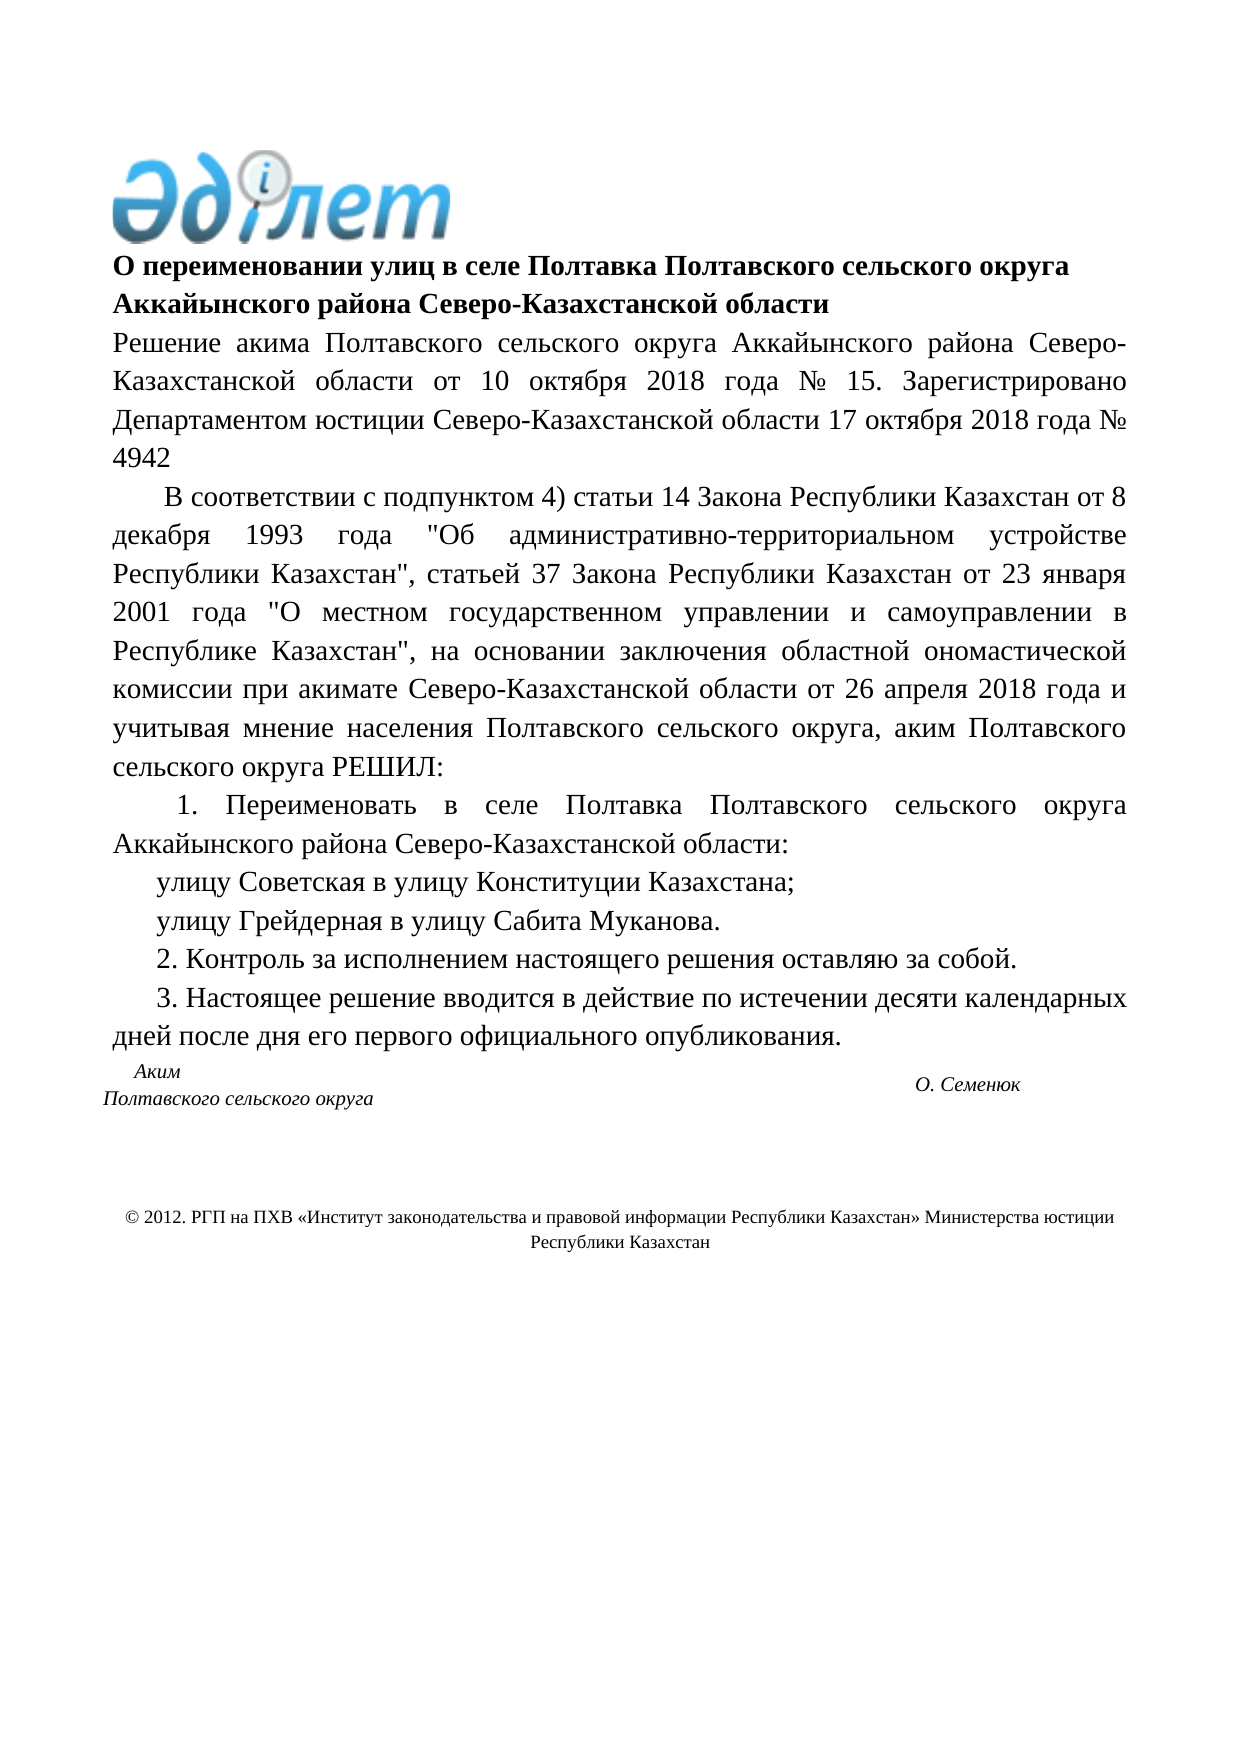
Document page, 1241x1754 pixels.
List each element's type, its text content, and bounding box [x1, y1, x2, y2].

text улицу Грейдерная в улицу Сабита Муканова. [112, 903, 1128, 936]
text Решение акима Полтавского сельского округа Аккайынского района Северо-Казахстанской области от 10 октября 2018 года № 15. Зарегистрировано Департаментом юстиции Северо-Казахстанской области 17 октября 2018 года № 4942 [112, 325, 1128, 474]
text 1. Переименовать в селе Полтавка Полтавского сельского округа Аккайынского района Северо-Казахстанской области: [112, 787, 1128, 859]
text О переименовании улиц в селе Полтавка Полтавского сельского округа Аккайынского района Северо-Казахстанской области [112, 248, 1128, 320]
text улицу Советская в улицу Конституции Казахстана; [112, 864, 1128, 898]
table_header О. Семенюк [913, 1057, 1240, 1116]
text 2. Контроль за исполнением настоящего решения оставляю за собой. [112, 941, 1128, 975]
text В соответствии с подпунктом 4) статьи 14 Закона Республики Казахстан от 8 декабря 1993 года "Об административно-территориальном устройстве Республики Казахстан", статьей 37 Закона Республики Казахстан от 23 января 2001 года "О местном государственном управлении и самоуправлении в Республике Казахстан", на основании заключения областной ономастической комиссии при акимате Северо-Казахстанской области от 26 апреля 2018 года и учитывая мнение населения Полтавского сельского округа, аким Полтавского сельского округа РЕШИЛ: [112, 479, 1128, 782]
text © 2012. РГП на ПХВ «Институт законодательства и правовой информации Республики Казахстан» Министерства юстиции Республики Казахстан [112, 1206, 1128, 1253]
table_header Аким Полтавского сельского округа [101, 1057, 913, 1116]
picture [112, 150, 451, 244]
text 3. Настоящее решение вводится в действие по истечении десяти календарных дней после дня его первого официального опубликования. [112, 980, 1128, 1052]
